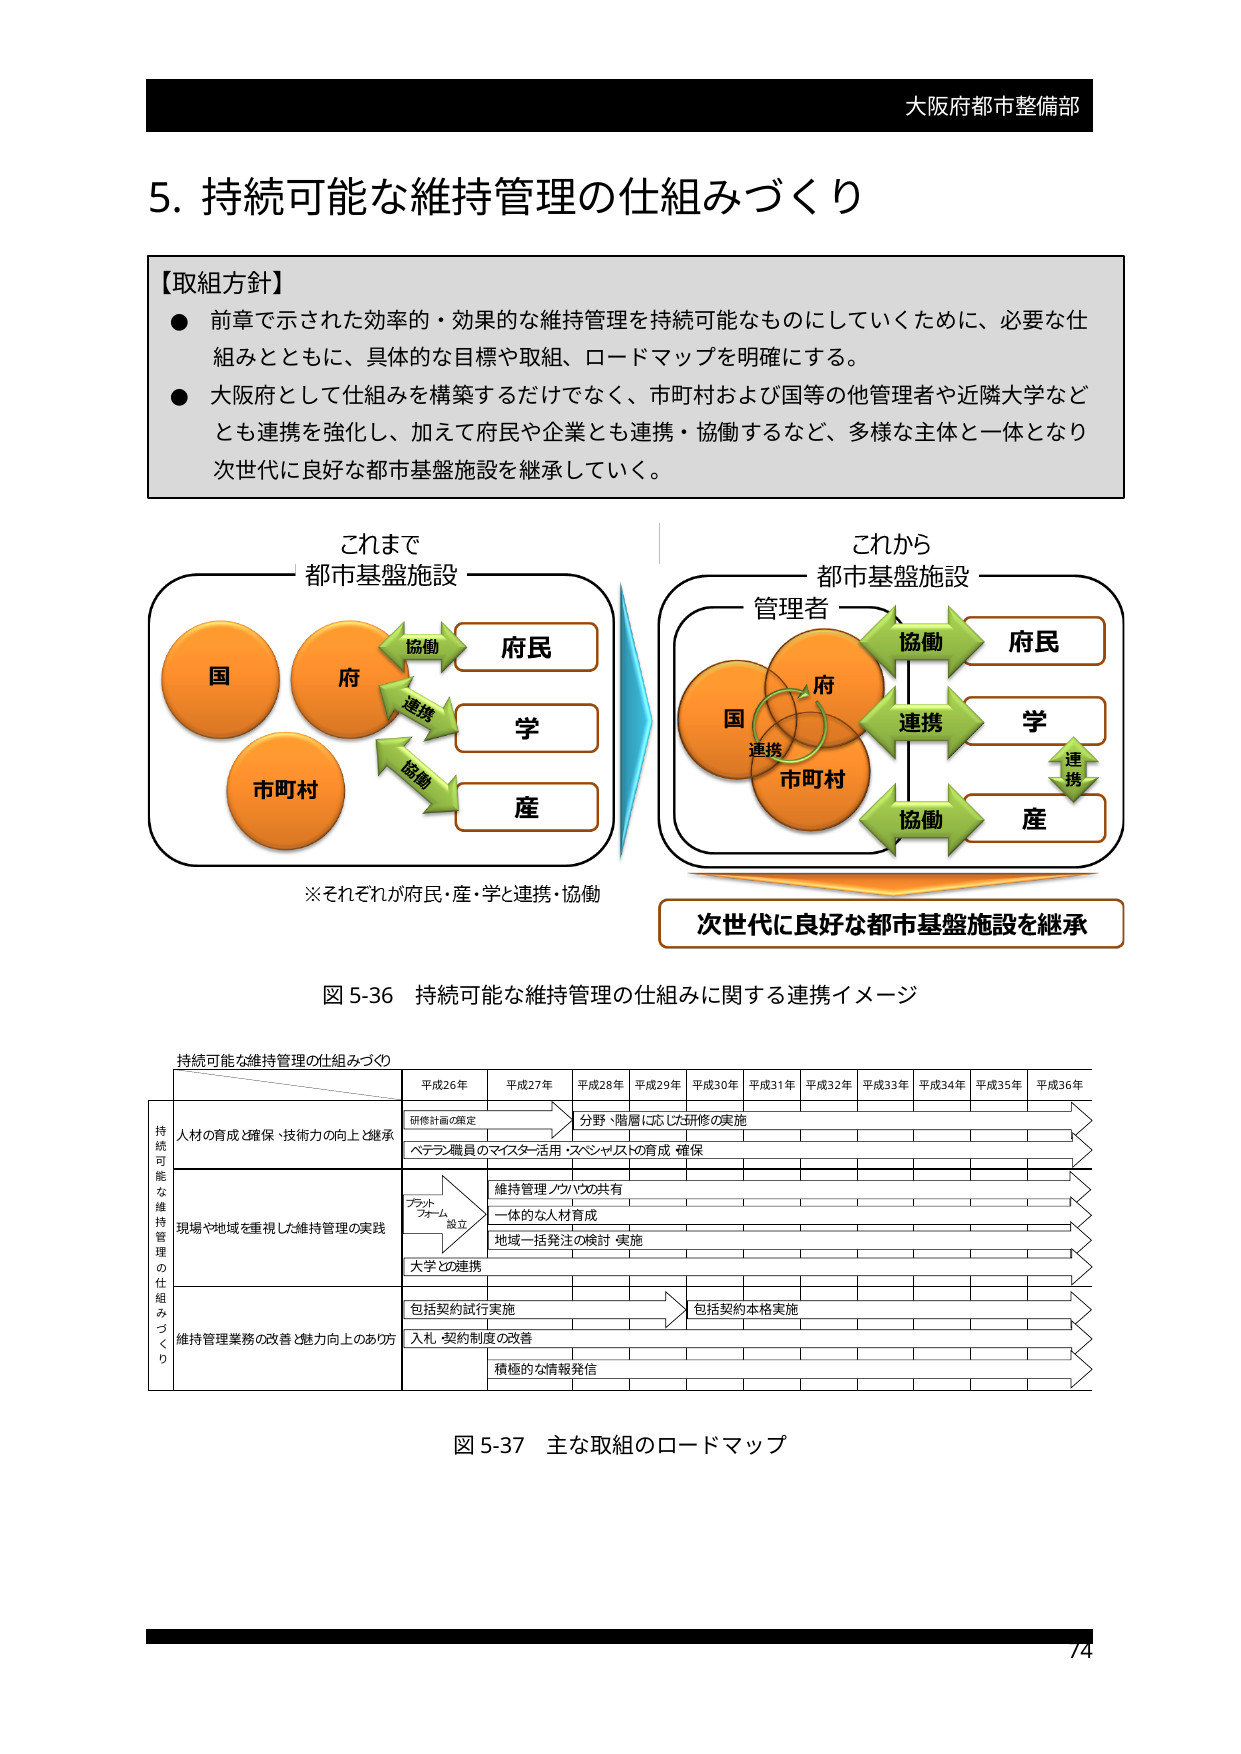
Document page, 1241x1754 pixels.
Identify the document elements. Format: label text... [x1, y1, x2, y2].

text 【取組方針】 [148, 262, 1092, 300]
text ● 前章で示された効率的・効果的な維持管理を持続可能なものにしていくために、必要な仕組みとともに、具体的な目標や取組、ロードマップを明確にする。 [169, 300, 1092, 375]
picture [147, 520, 1125, 955]
subtitle 持続可能な維持管理の仕組みづくり [148, 164, 1092, 225]
text ● 大阪府として仕組みを構築するだけでなく、市町村および国等の他管理者や近隣大学などとも連携を強化し、加えて府民や企業とも連携・協働するなど、多様な主体と一体となり、次世代に良好な都市基盤施設を継承していく。 [169, 375, 1092, 487]
